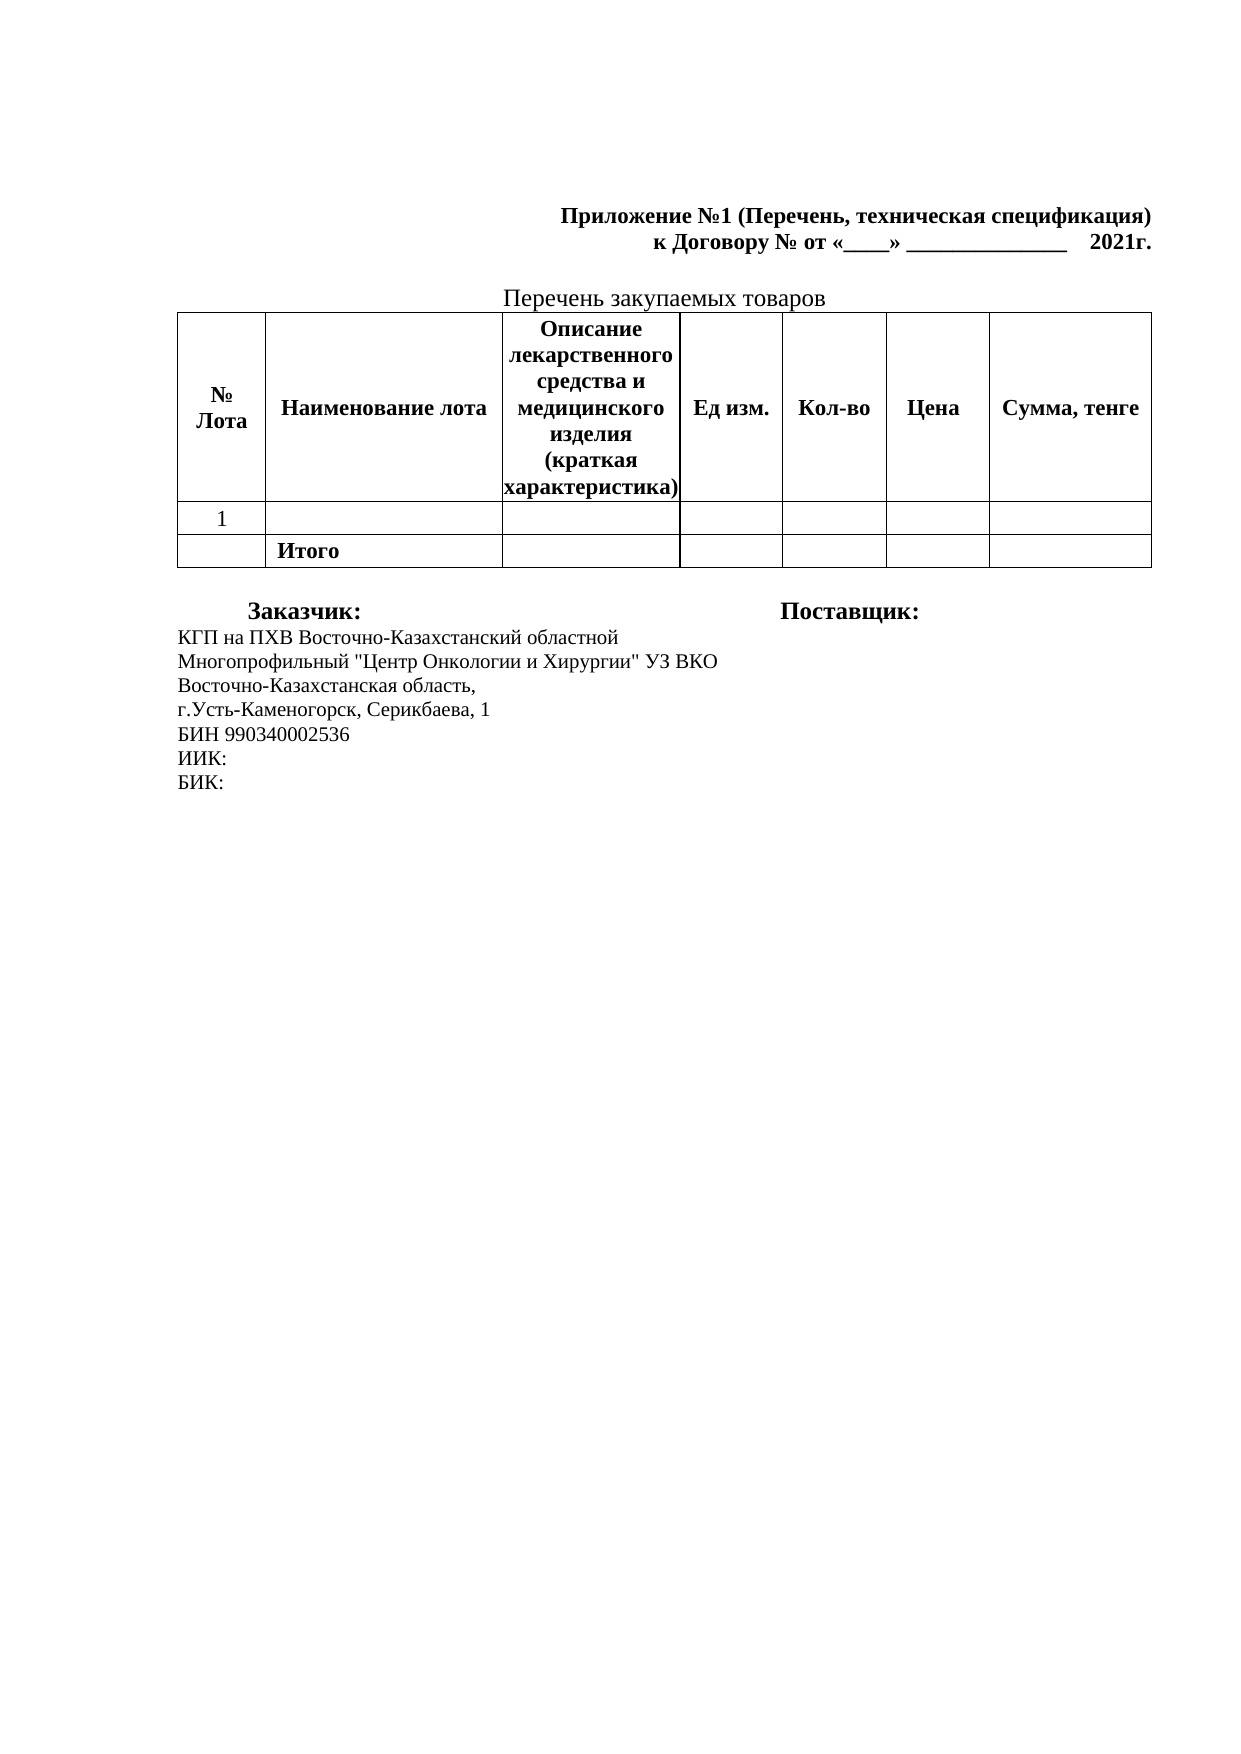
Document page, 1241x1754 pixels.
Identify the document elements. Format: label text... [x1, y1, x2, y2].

table_cell [266, 502, 502, 534]
table_header Сумма, тенге [990, 313, 1151, 501]
table_cell [783, 502, 886, 534]
table_cell [681, 502, 782, 534]
table_header Наименование лота [266, 313, 502, 501]
table_cell 1 [178, 502, 265, 534]
text КГП на ПХВ Восточно-Казахстанский областной [177, 625, 1152, 649]
text Заказчик: Поставщик: [218, 596, 1152, 625]
text к Договору № от «____» ______________ 2021г. [177, 228, 1152, 255]
text БИК: [177, 769, 1152, 794]
table_cell [990, 502, 1151, 534]
text Приложение №1 (Перечень, техническая спецификация) [177, 202, 1152, 228]
table_header Цена [887, 313, 989, 501]
text БИН 990340002536 [177, 721, 1152, 746]
table_cell Итого [266, 535, 502, 567]
table_cell [783, 535, 886, 567]
text Перечень закупаемых товаров [177, 283, 1152, 312]
table_cell [990, 535, 1151, 567]
table_cell [503, 535, 679, 567]
table_cell [503, 502, 679, 534]
table_cell [887, 535, 989, 567]
text Многопрофильный "Центр Онкологии и Хирургии" УЗ ВКО [177, 649, 1152, 673]
table_header Описание лекарственного средства и медицинского изделия (краткая характеристика) [503, 313, 679, 501]
table_cell [681, 535, 782, 567]
table_cell [887, 502, 989, 534]
text Восточно-Казахстанская область, [177, 673, 1152, 697]
text г.Усть-Каменогорск, Серикбаева, 1 [177, 697, 1152, 721]
table_cell [178, 535, 265, 567]
text ИИК: [177, 746, 1152, 769]
table_header Кол-во [783, 313, 886, 501]
table_header Ед изм. [681, 313, 782, 501]
table_header № Лота [178, 313, 265, 501]
